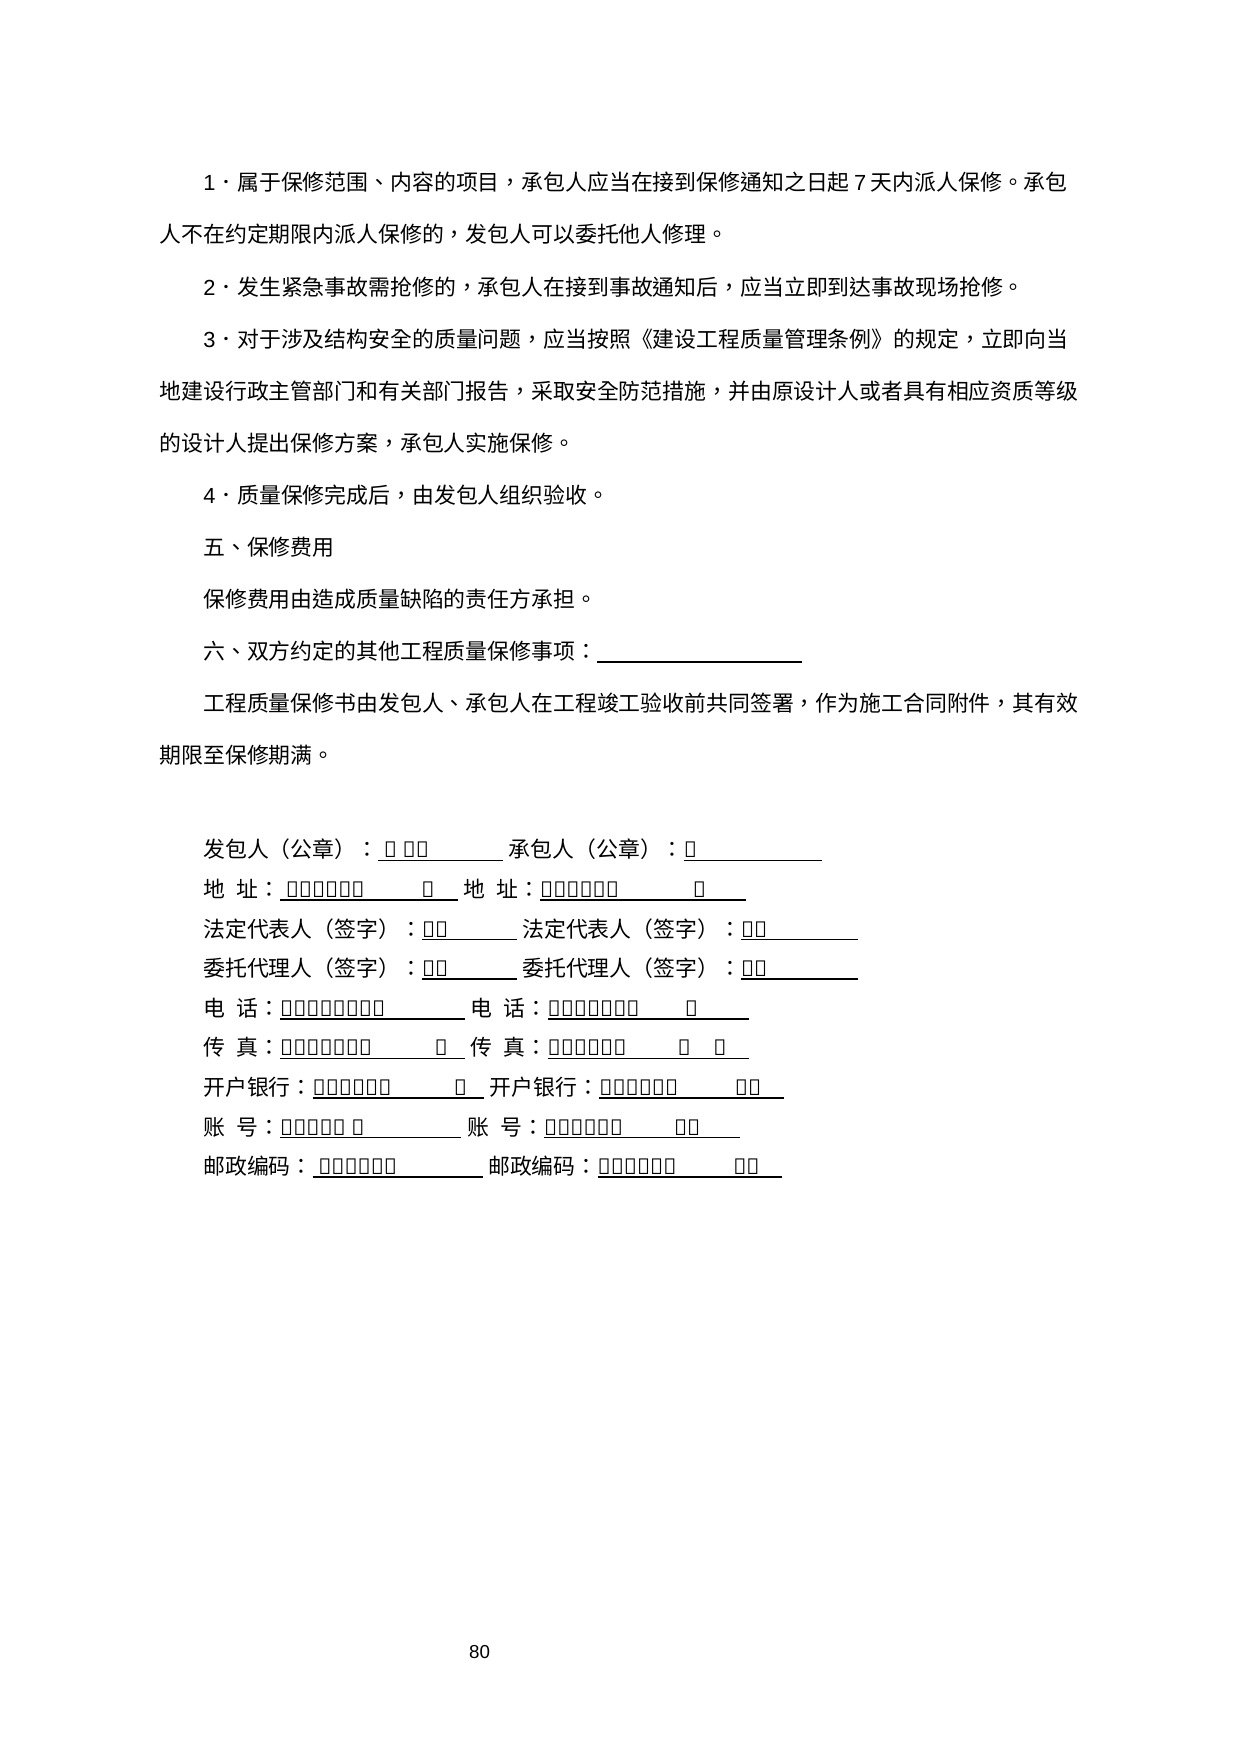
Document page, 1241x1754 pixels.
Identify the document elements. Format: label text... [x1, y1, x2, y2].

text 五、保修费用 [159, 514, 1079, 566]
text 1．属于保修范围、内容的项目，承包人应当在接到保修通知之日起7天内派人保修。承包人不在约定期限内派人保修的，发包人可以委托他人修理。 [159, 149, 1079, 253]
text 4．质量保修完成后，由发包人组织验收。 [159, 462, 1079, 514]
text 六、双方约定的其他工程质量保修事项： [159, 618, 1079, 670]
text 发包人（公章）：   承包人（公章）： [159, 826, 1079, 866]
text 传 真：  传 真：   [159, 1024, 1079, 1064]
text 地 址：   地 址：  [159, 866, 1079, 905]
text 保修费用由造成质量缺陷的责任方承担。 [159, 566, 1079, 618]
text 邮政编码：  邮政编码：  [159, 1143, 1079, 1182]
text 法定代表人（签字）： 法定代表人（签字）： [159, 905, 1079, 945]
text 3．对于涉及结构安全的质量问题，应当按照《建设工程质量管理条例》的规定，立即向当地建设行政主管部门和有关部门报告，采取安全防范措施，并由原设计人或者具有相应资质等级的设计人提出保修方案，承包人实施保修。 [159, 305, 1079, 462]
text 2．发生紧急事故需抢修的，承包人在接到事故通知后，应当立即到达事故现场抢修。 [159, 253, 1079, 305]
text 工程质量保修书由发包人、承包人在工程竣工验收前共同签署，作为施工合同附件，其有效期限至保修期满。 [159, 670, 1079, 774]
text 账 号：  账 号：  [159, 1103, 1079, 1143]
text 开户银行：  开户银行：  [159, 1064, 1079, 1103]
text 电 话： 电 话：  [159, 984, 1079, 1024]
text 委托代理人（签字）： 委托代理人（签字）： [159, 945, 1079, 984]
